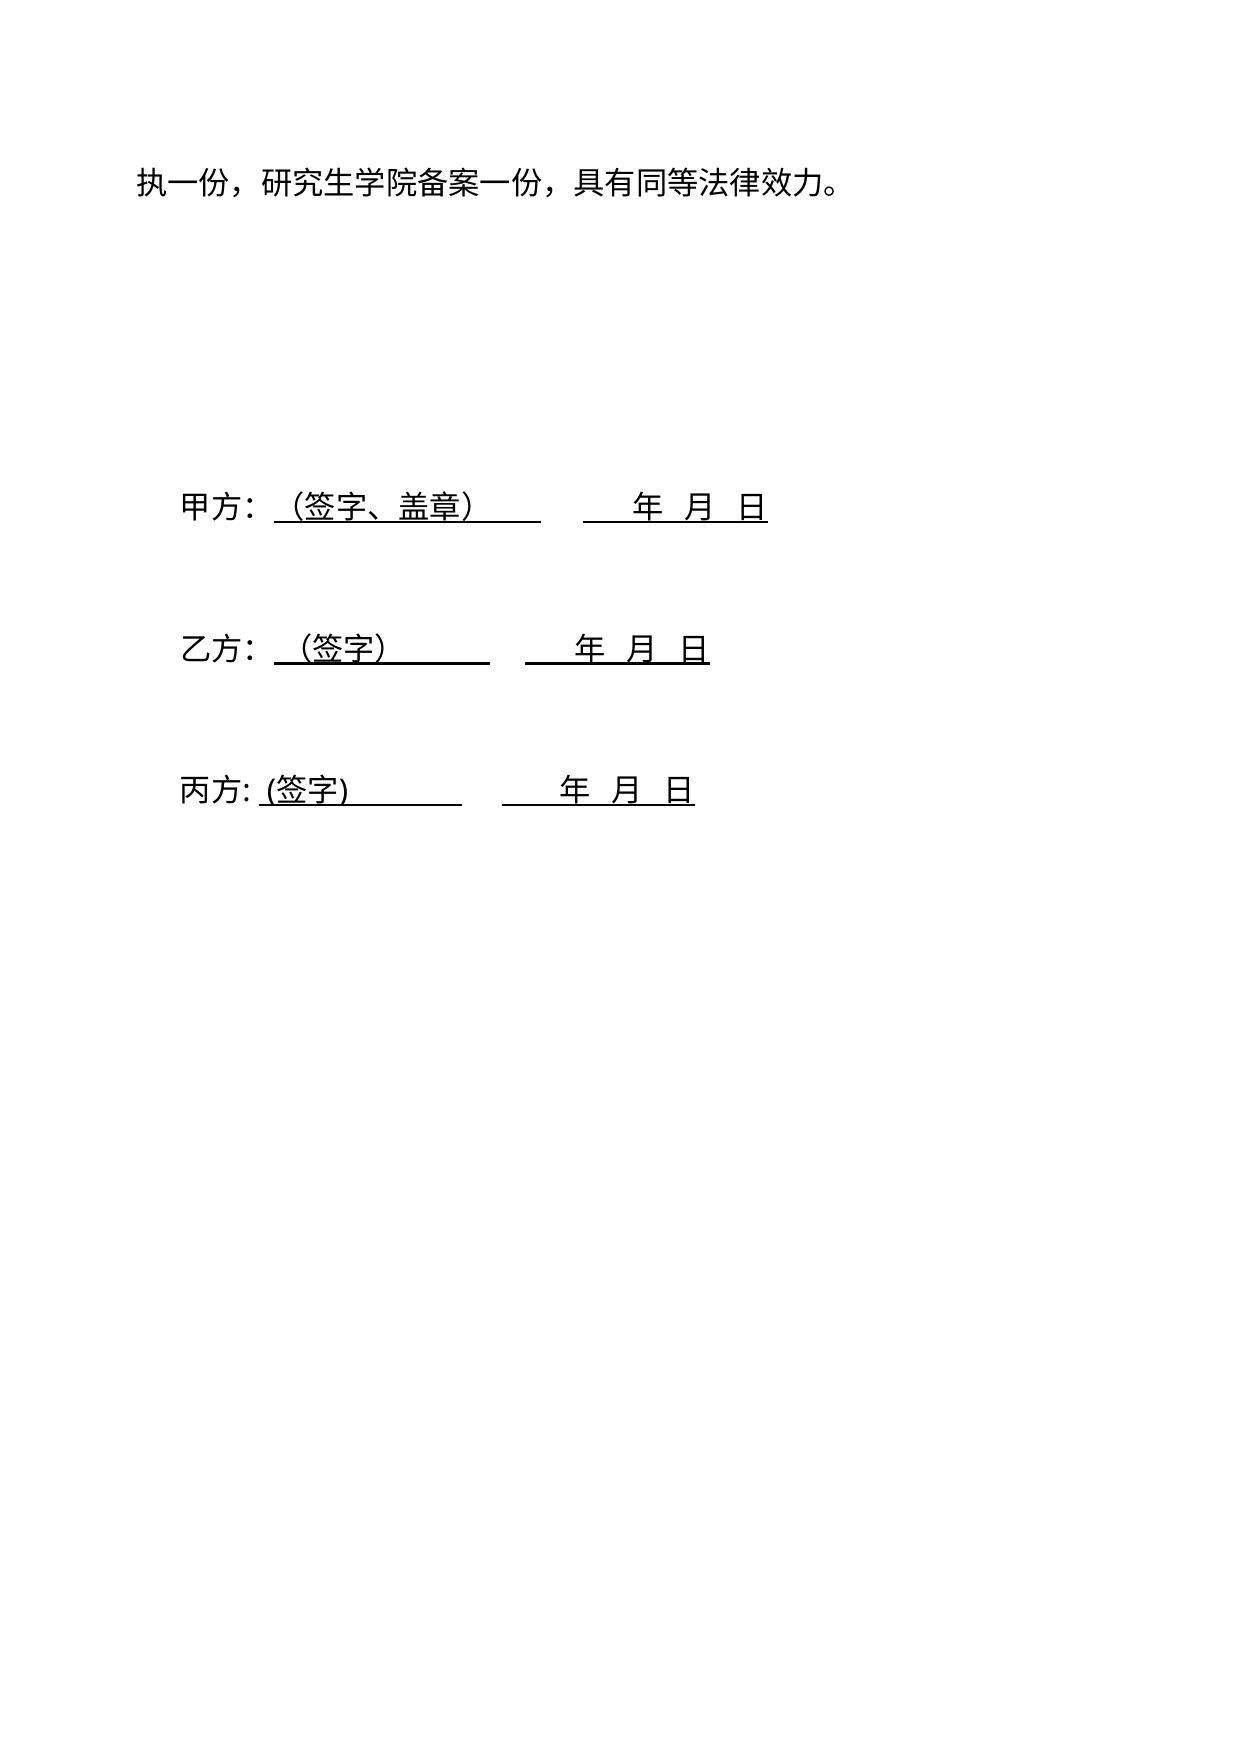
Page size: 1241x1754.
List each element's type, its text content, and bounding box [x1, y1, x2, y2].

text 甲方：（签字、盖章） 年 月 日 [136, 472, 1104, 537]
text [136, 149, 1104, 214]
text 丙方: (签字) 年 月 日 [136, 755, 1104, 820]
text 乙方： （签字） 年 月 日 [136, 614, 1104, 679]
